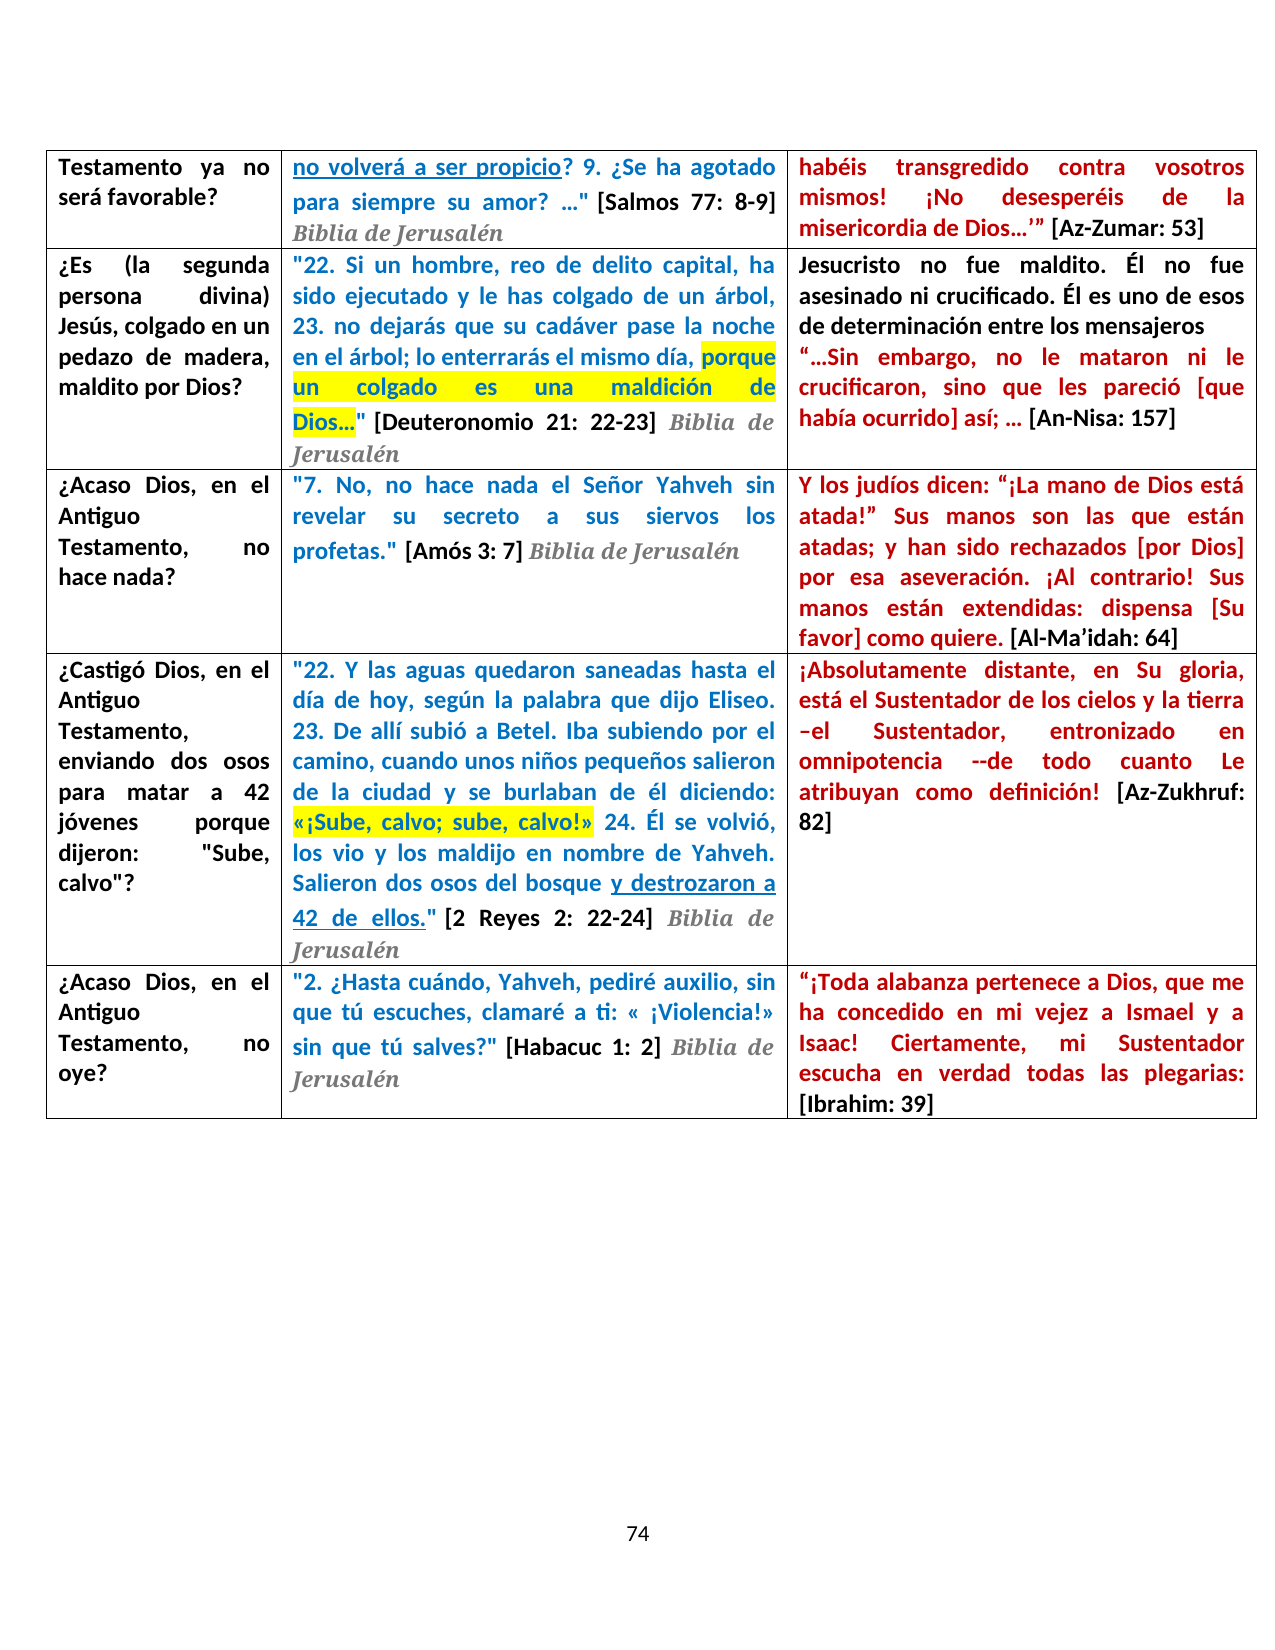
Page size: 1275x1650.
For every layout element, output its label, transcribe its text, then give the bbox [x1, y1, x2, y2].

table_cell Y los judíos dicen: “¡La mano de Dios está atada!” Sus manos son las que están atadas; y han sido rechazados [por Dios] por esa aseveración. ¡Al contrario! Sus manos están extendidas: dispensa [Su favor] como quiere. [Al-Ma’idah: 64] [788, 470, 1256, 653]
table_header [282, 151, 787, 248]
table_cell ¿Acaso Dios, en el Antiguo Testamento, no oye? [47, 966, 281, 1118]
table_cell "7. No, no hace nada el Señor Yahveh sin revelar su secreto a sus siervos los profetas." [Amós 3: 7] Biblia de Jerusalén [282, 470, 787, 653]
table_cell ¡Absolutamente distante, en Su gloria, está el Sustentador de los cielos y la tierra –el Sustentador, entronizado en omnipotencia --de todo cuanto Le atribuyan como definición! [Az-Zukhruf: 82] [788, 654, 1256, 964]
table_cell "22. Y las aguas quedaron saneadas hasta el día de hoy, según la palabra que dijo Eliseo. 23. De allí subió a Betel. Iba subiendo por el camino, cuando unos niños pequeños salieron de la ciudad y se burlaban de él diciendo: «¡Sube, calvo; sube, calvo!» 24. Él se volvió, los vio y los maldijo en nombre de Yahveh. Salieron dos osos del bosque y destrozaron a 42 de ellos." [2 Reyes 2: 22-24] Biblia de Jerusalén [282, 654, 787, 964]
table_cell Jesucristo no fue maldito. Él no fue asesinado ni crucificado. Él es uno de esos de determinación entre los mensajeros “…Sin embargo, no le mataron ni le crucificaron, sino que les pareció [que había ocurrido] así; … [An-Nisa: 157] [788, 249, 1256, 468]
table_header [788, 151, 1256, 248]
table_cell “¡Toda alabanza pertenece a Dios, que me ha concedido en mi vejez a Ismael y a Isaac! Ciertamente, mi Sustentador escucha en verdad todas las plegarias: [Ibrahim: 39] [788, 966, 1256, 1118]
table_cell ¿Acaso Dios, en el Antiguo Testamento, no hace nada? [47, 470, 281, 653]
table_cell "22. Si un hombre, reo de delito capital, ha sido ejecutado y le has colgado de un árbol, 23. no dejarás que su cadáver pase la noche en el árbol; lo enterrarás el mismo día, porque un colgado es una maldición de Dios…" [Deuteronomio 21: 22-23] Biblia de Jerusalén [282, 249, 787, 468]
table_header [47, 151, 281, 248]
table_cell ¿Castigó Dios, en el Antiguo Testamento, enviando dos osos para matar a 42 jóvenes porque dijeron: "Sube, calvo"? [47, 654, 281, 964]
table_cell "2. ¿Hasta cuándo, Yahveh, pediré auxilio, sin que tú escuches, clamaré a ti: « ¡Violencia!» sin que tú salves?" [Habacuc 1: 2] Biblia de Jerusalén [282, 966, 787, 1118]
table_cell ¿Es (la segunda persona divina) Jesús, colgado en un pedazo de madera, maldito por Dios? [47, 249, 281, 468]
